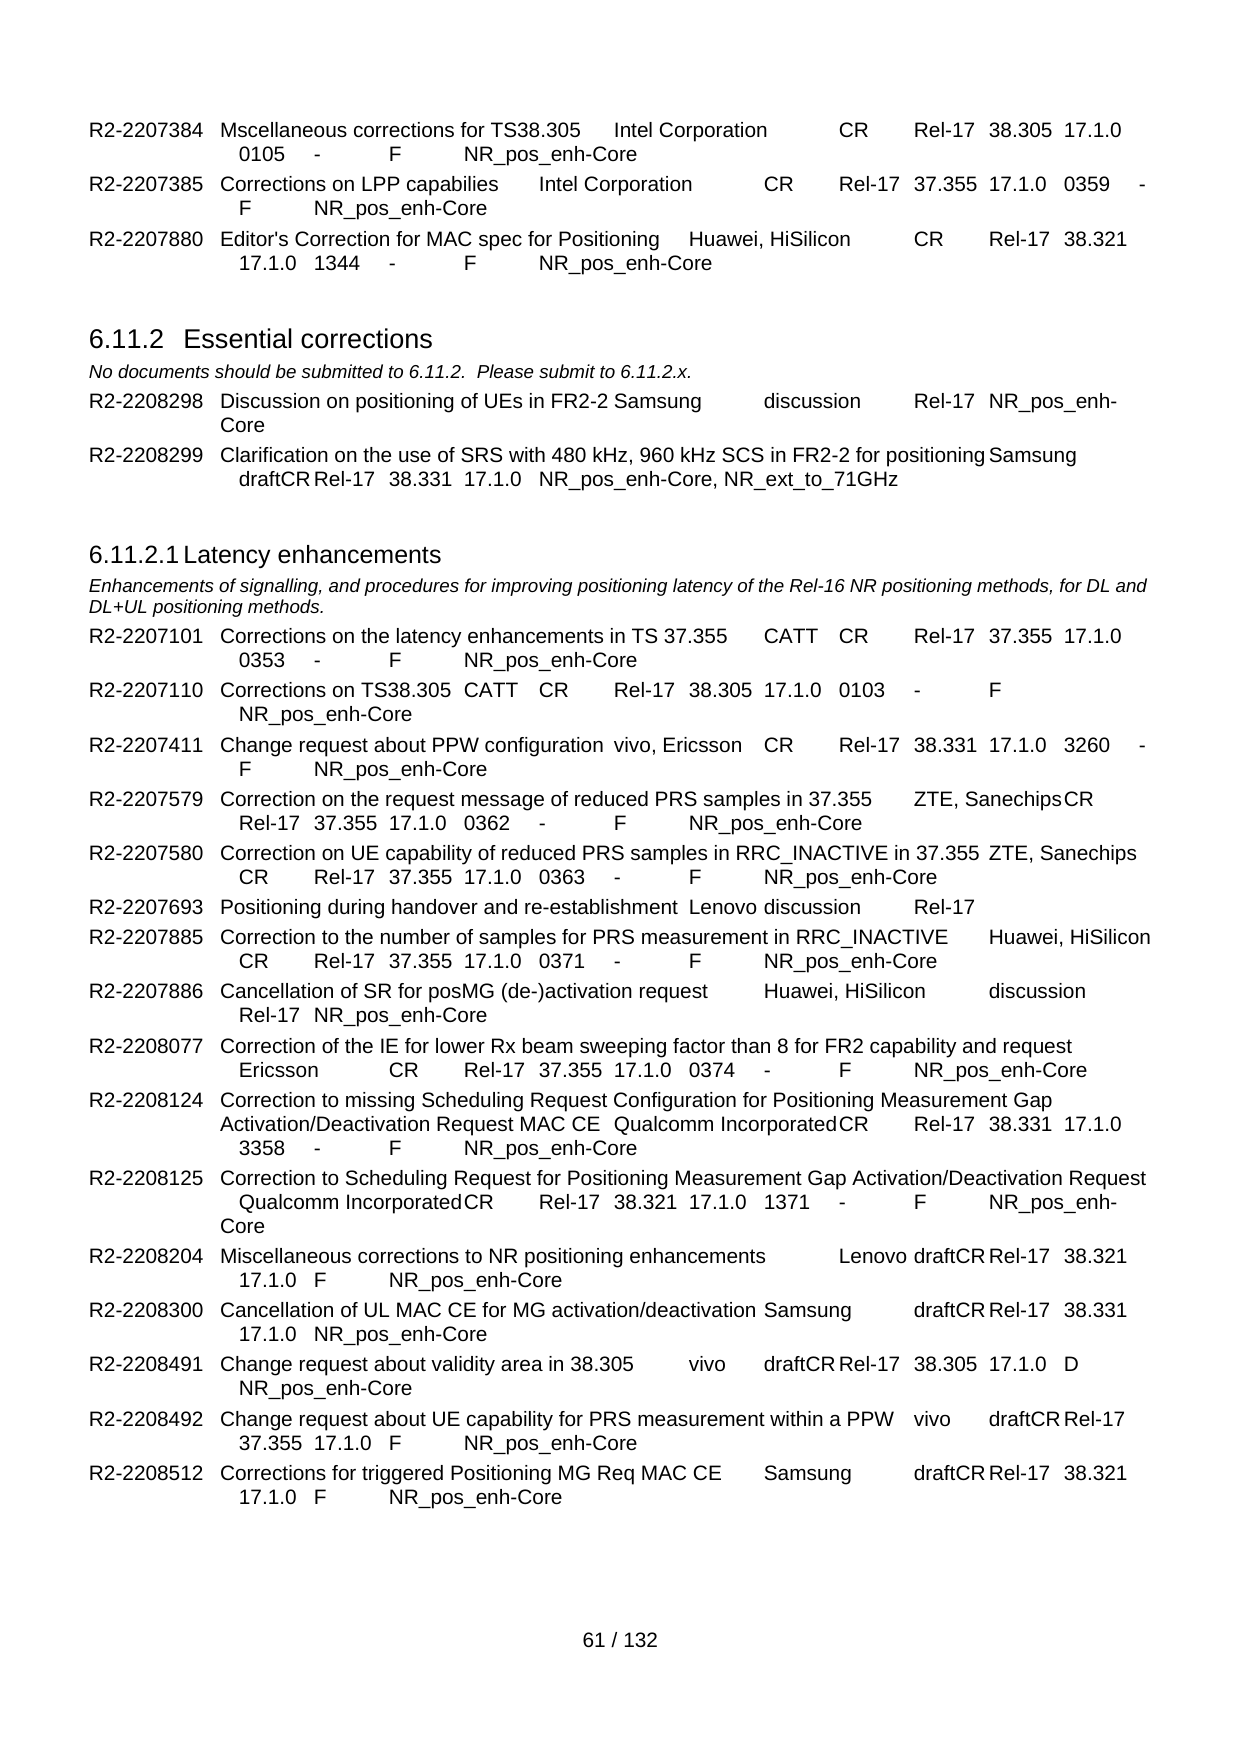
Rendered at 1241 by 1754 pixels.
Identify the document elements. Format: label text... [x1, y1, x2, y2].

title R2-2208125 Correction to Scheduling Request for Positioning Measurement Gap Activation/Deactivation Request Qualcomm Incorporated CR Rel-17 38.321 17.1.0 1371 - F NR_pos_enh-Core [89, 1166, 1152, 1238]
title R2-2208298 Discussion on positioning of UEs in FR2-2 Samsung discussion Rel-17 NR_pos_enh-Core [89, 389, 1152, 437]
text Enhancements of signalling, and procedures for improving positioning latency of the Rel-16 NR positioning methods, for DL and DL+UL positioning methods. [89, 575, 1152, 618]
title R2-2208512 Corrections for triggered Positioning MG Req MAC CE Samsung draftCR Rel-17 38.321 17.1.0 F NR_pos_enh-Core [89, 1461, 1152, 1508]
title R2-2207885 Correction to the number of samples for PRS measurement in RRC_INACTIVE Huawei, HiSilicon CR Rel-17 37.355 17.1.0 0371 - F NR_pos_enh-Core [89, 925, 1152, 973]
title R2-2208204 Miscellaneous corrections to NR positioning enhancements Lenovo draftCR Rel-17 38.321 17.1.0 F NR_pos_enh-Core [89, 1244, 1152, 1292]
title R2-2208492 Change request about UE capability for PRS measurement within a PPW vivo draftCR Rel-17 37.355 17.1.0 F NR_pos_enh-Core [89, 1406, 1152, 1454]
title R2-2207101 Corrections on the latency enhancements in TS 37.355 CATT CR Rel-17 37.355 17.1.0 0353 - F NR_pos_enh-Core [89, 624, 1152, 672]
title R2-2208299 Clarification on the use of SRS with 480 kHz, 960 kHz SCS in FR2-2 for positioning Samsung draftCR Rel-17 38.331 17.1.0 NR_pos_enh-Core, NR_ext_to_71GHz [89, 443, 1152, 491]
title R2-2208300 Cancellation of UL MAC CE for MG activation/deactivation Samsung draftCR Rel-17 38.331 17.1.0 NR_pos_enh-Core [89, 1298, 1152, 1346]
title R2-2207385 Corrections on LPP capabilies Intel Corporation CR Rel-17 37.355 17.1.0 0359 - F NR_pos_enh-Core [89, 172, 1152, 220]
title R2-2207384 Mscellaneous corrections for TS38.305 Intel Corporation CR Rel-17 38.305 17.1.0 0105 - F NR_pos_enh-Core [89, 118, 1152, 166]
subtitle 6.11.2.1 Latency enhancements [89, 540, 1152, 568]
title R2-2208077 Correction of the IE for lower Rx beam sweeping factor than 8 for FR2 capability and request Ericsson CR Rel-17 37.355 17.1.0 0374 - F NR_pos_enh-Core [89, 1033, 1152, 1081]
title R2-2208124 Correction to missing Scheduling Request Configuration for Positioning Measurement Gap Activation/Deactivation Request MAC CE Qualcomm Incorporated CR Rel-17 38.331 17.1.0 3358 - F NR_pos_enh-Core [89, 1088, 1152, 1159]
title R2-2207110 Corrections on TS38.305 CATT CR Rel-17 38.305 17.1.0 0103 - F NR_pos_enh-Core [89, 678, 1152, 726]
title R2-2207579 Correction on the request message of reduced PRS samples in 37.355 ZTE, Sanechips CR Rel-17 37.355 17.1.0 0362 - F NR_pos_enh-Core [89, 787, 1152, 834]
title R2-2207886 Cancellation of SR for posMG (de-)activation request Huawei, HiSilicon discussion Rel-17 NR_pos_enh-Core [89, 979, 1152, 1027]
text No documents should be submitted to 6.11.2. Please submit to 6.11.2.x. [89, 361, 1152, 382]
title R2-2207693 Positioning during handover and re-establishment Lenovo discussion Rel-17 [89, 895, 1152, 919]
title R2-2208491 Change request about validity area in 38.305 vivo draftCR Rel-17 38.305 17.1.0 D NR_pos_enh-Core [89, 1352, 1152, 1400]
title R2-2207880 Editor's Correction for MAC spec for Positioning Huawei, HiSilicon CR Rel-17 38.321 17.1.0 1344 - F NR_pos_enh-Core [89, 226, 1152, 274]
title R2-2207580 Correction on UE capability of reduced PRS samples in RRC_INACTIVE in 37.355 ZTE, Sanechips CR Rel-17 37.355 17.1.0 0363 - F NR_pos_enh-Core [89, 841, 1152, 889]
title R2-2207411 Change request about PPW configuration vivo, Ericsson CR Rel-17 38.331 17.1.0 3260 - F NR_pos_enh-Core [89, 732, 1152, 780]
subtitle 6.11.2 Essential corrections [89, 323, 1152, 354]
